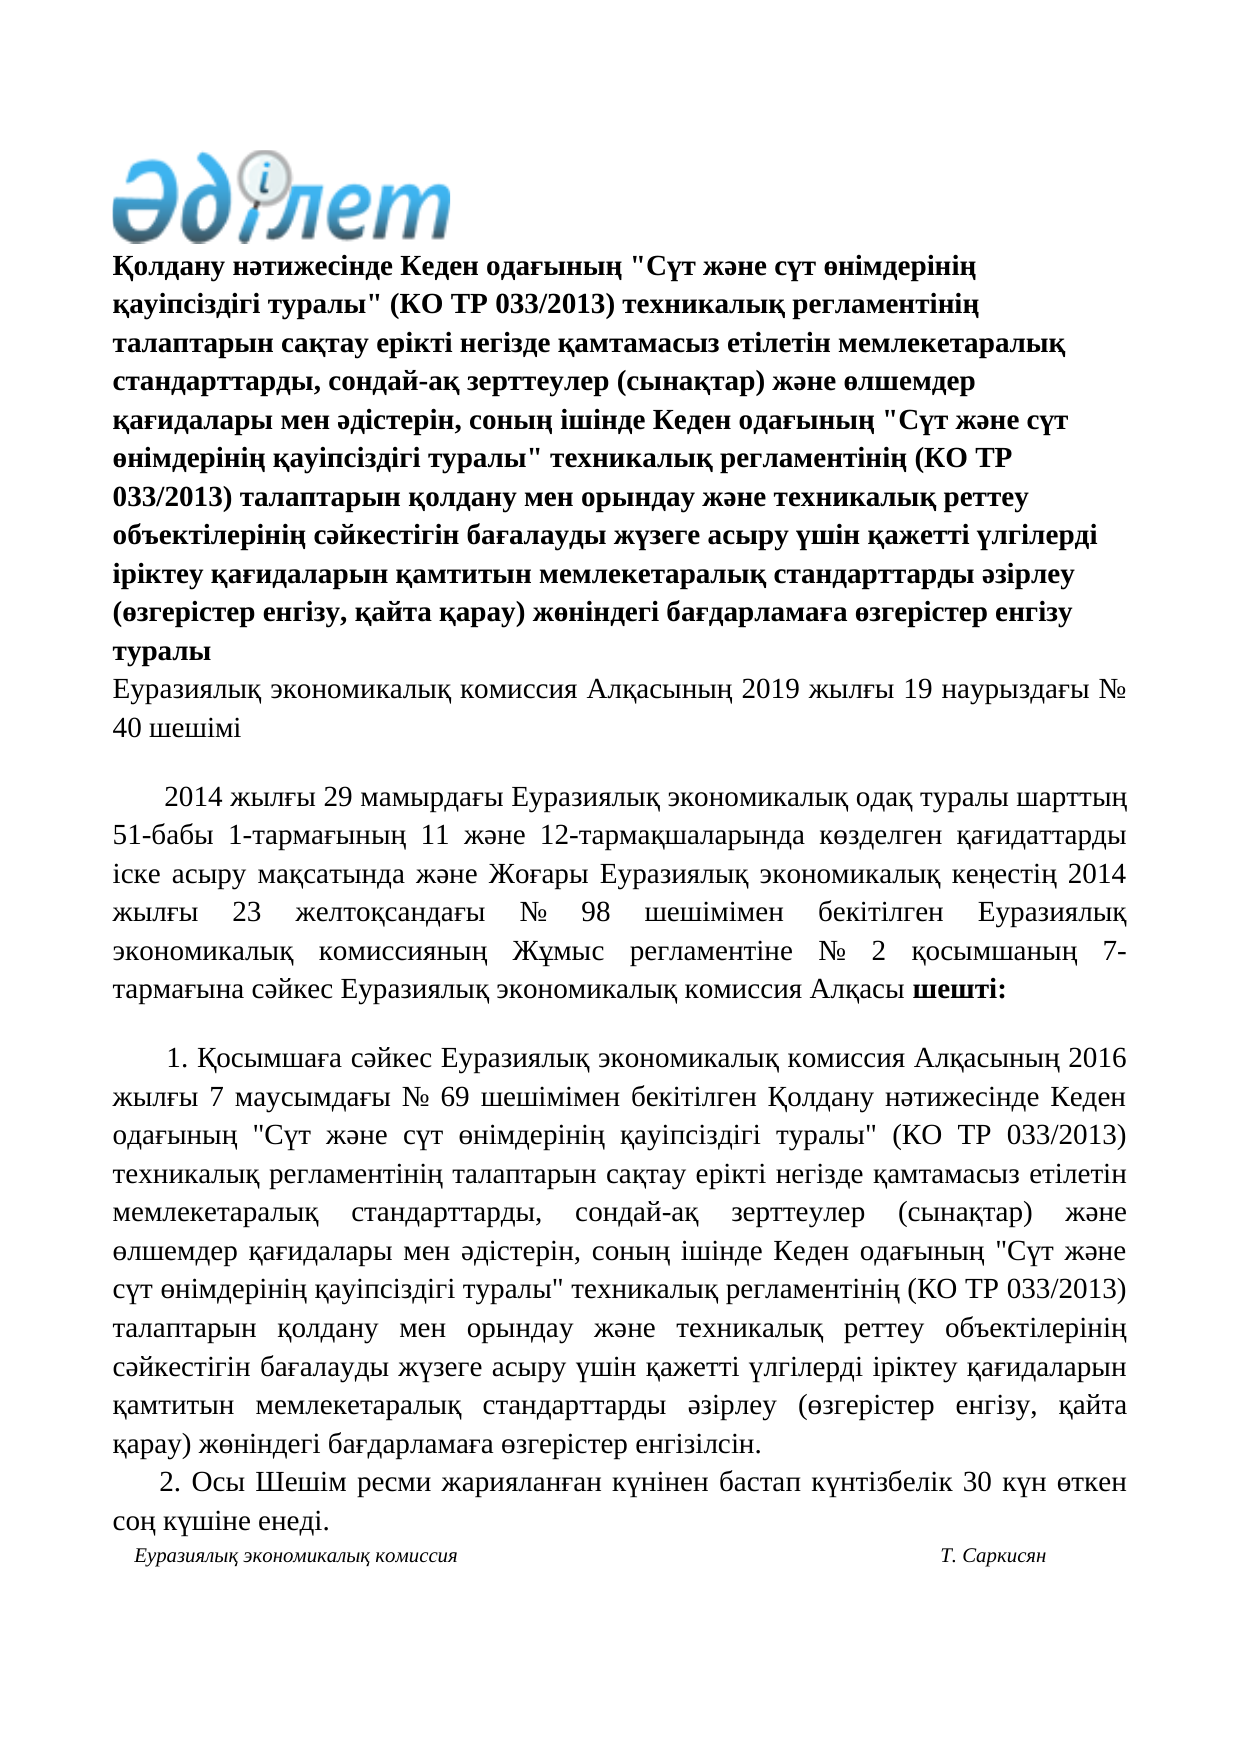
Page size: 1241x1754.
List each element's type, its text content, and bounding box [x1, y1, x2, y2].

text Қолдану нәтижесінде Кеден одағының "Сүт және сүт өнімдерінің қауіпсіздігі туралы" (КО ТР 033/2013) техникалық регламентінің талаптарын сақтау ерікті негізде қамтамасыз етілетін мемлекетаралық стандарттарды, сондай-ақ зерттеулер (сынақтар) және өлшемдер қағидалары мен әдістерін, соның ішінде Кеден одағының "Сүт және сүт өнімдерінің қауіпсіздігі туралы" техникалық регламентінің (КО ТР 033/2013) талаптарын қолдану мен орындау және техникалық реттеу объектілерінің сәйкестігін бағалауды жүзеге асыру үшін қажетті үлгілерді іріктеу қағидаларын қамтитын мемлекетаралық стандарттарды әзірлеу (өзгерістер енгізу, қайта қарау) жөніндегі бағдарламаға өзгерістер енгізу туралы [112, 248, 1128, 667]
text 2. Осы Шешім ресми жарияланған күнінен бастап күнтізбелік 30 күн өткен соң күшіне енеді. [112, 1464, 1128, 1536]
text 1. Қосымшаға сәйкес Еуразиялық экономикалық комиссия Алқасының 2016 жылғы 7 маусымдағы № 69 шешімімен бекітілген Қолдану нәтижесінде Кеден одағының "Сүт және сүт өнімдерінің қауіпсіздігі туралы" (КО ТР 033/2013) техникалық регламентінің талаптарын сақтау ерікті негізде қамтамасыз етілетін мемлекетаралық стандарттарды, сондай-ақ зерттеулер (сынақтар) және өлшемдер қағидалары мен әдістерін, соның ішінде Кеден одағының "Сүт және сүт өнімдерінің қауіпсіздігі туралы" техникалық регламентінің (КО ТР 033/2013) талаптарын қолдану мен орындау және техникалық реттеу объектілерінің сәйкестігін бағалауды жүзеге асыру үшін қажетті үлгілерді іріктеу қағидаларын қамтитын мемлекетаралық стандарттарды әзірлеу (өзгерістер енгізу, қайта қарау) жөніндегі бағдарламаға өзгерістер енгізілсін. [112, 1040, 1128, 1459]
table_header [101, 1541, 939, 1572]
table_header Т. Саркисян [939, 1541, 1240, 1572]
picture [112, 150, 451, 244]
text Еуразиялық экономикалық комиссия Алқасының 2019 жылғы 19 наурыздағы № 40 шешімі [112, 672, 1128, 744]
text 2014 жылғы 29 мамырдағы Еуразиялық экономикалық одақ туралы шарттың 51-бабы 1-тармағының 11 және 12-тармақшаларында көзделген қағидаттарды іске асыру мақсатында және Жоғары Еуразиялық экономикалық кеңестің 2014 жылғы 23 желтоқсандағы № 98 шешімімен бекітілген Еуразиялық экономикалық комиссияның Жұмыс регламентіне № 2 қосымшаның 7-тармағына сәйкес Еуразиялық экономикалық комиссия Алқасы шешті: [112, 779, 1128, 1005]
